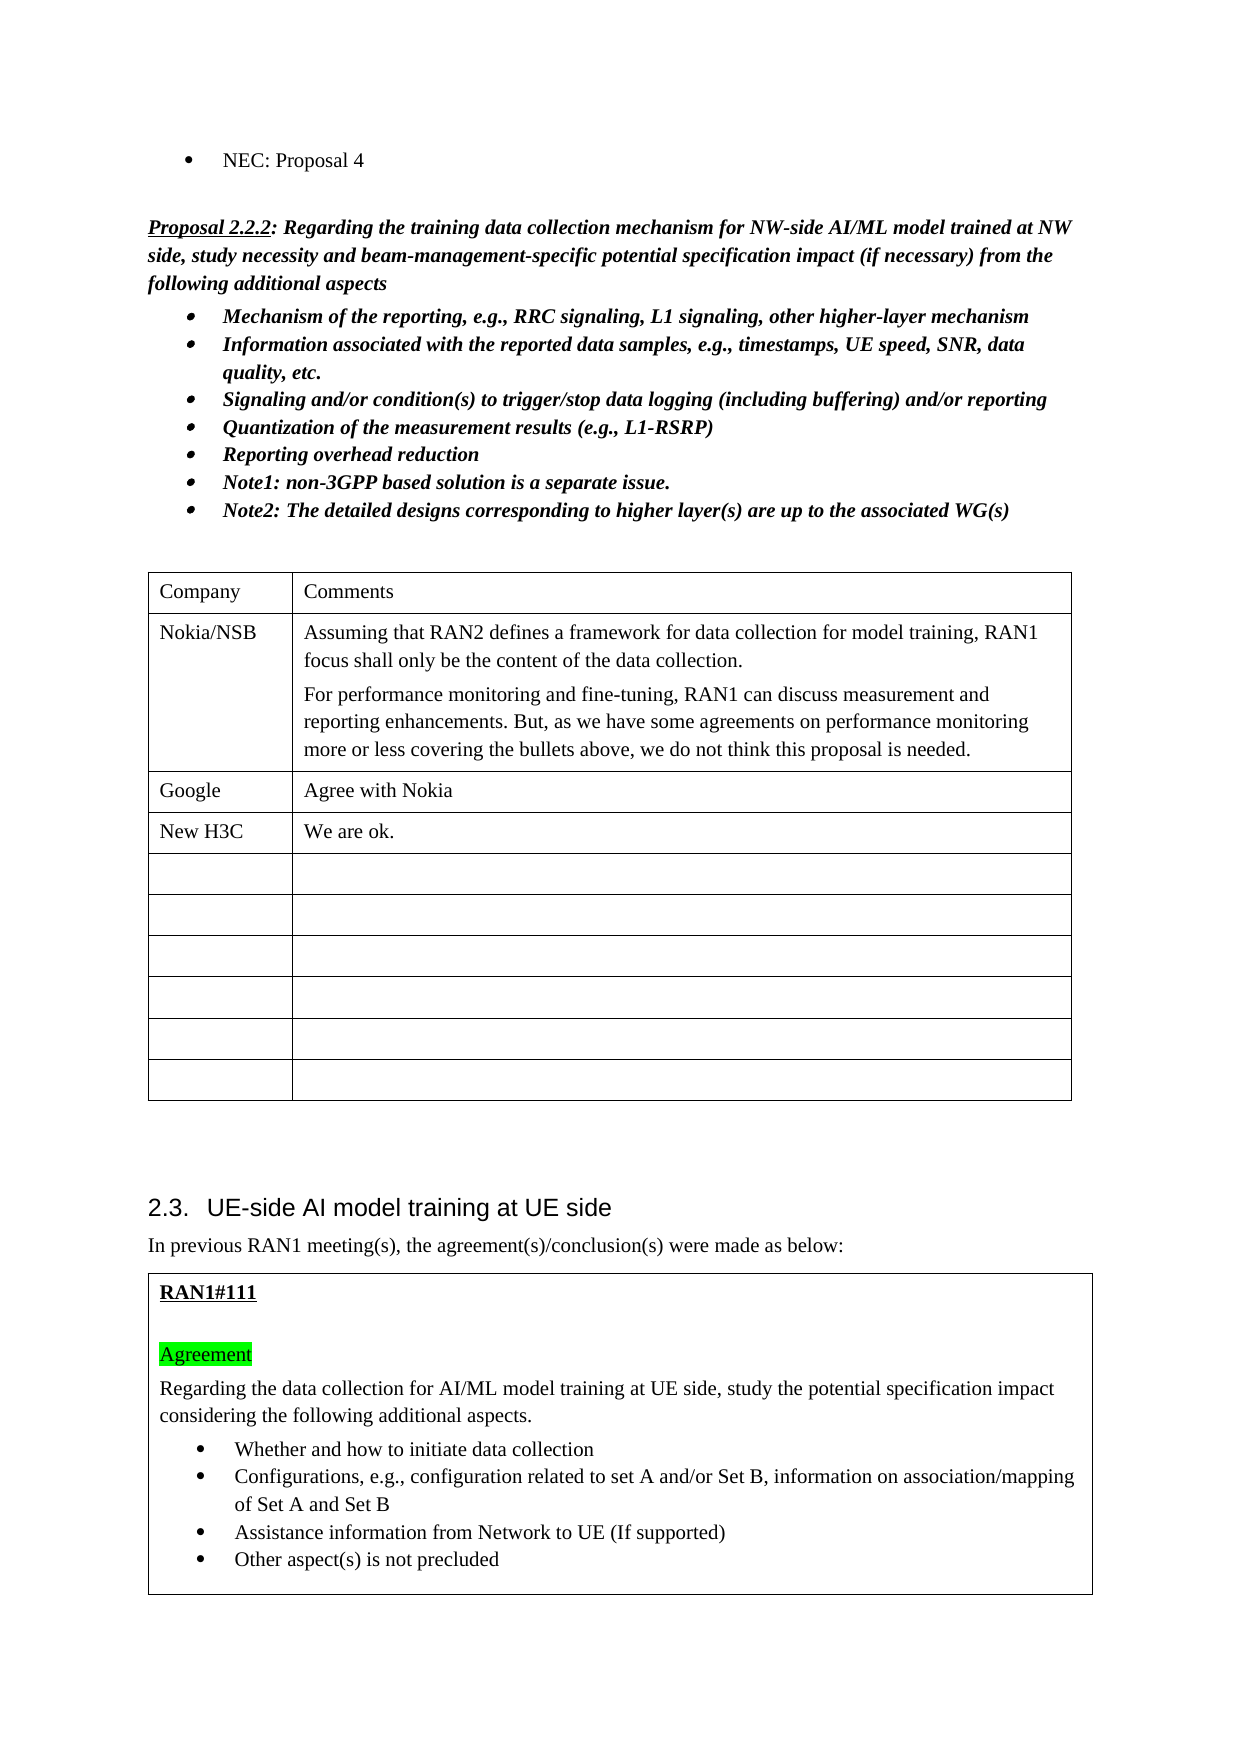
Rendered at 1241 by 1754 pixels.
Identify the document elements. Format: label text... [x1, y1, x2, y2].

table_cell [149, 977, 292, 1017]
table_cell Google [149, 772, 292, 812]
list Information associated with the reported data samples, e.g., timestamps, UE speed, SNR, data quality, etc. [185, 332, 1093, 384]
table_cell [293, 1019, 1071, 1058]
subtitle UE-side AI model training at UE side [148, 1193, 1093, 1222]
list Note1: non-3GPP based solution is a separate issue. [185, 470, 1093, 494]
table_header Company [149, 573, 292, 613]
table_cell Agree with Nokia [293, 772, 1071, 812]
table_cell [293, 854, 1071, 894]
table_cell [293, 936, 1071, 976]
text In previous RAN1 meeting(s), the agreement(s)/conclusion(s) were made as below: [148, 1233, 1093, 1257]
list Quantization of the measurement results (e.g., L1-RSRP) [185, 415, 1093, 439]
list Reporting overhead reduction [185, 442, 1093, 466]
table_cell [293, 895, 1071, 935]
table_cell [149, 854, 292, 894]
list Note2: The detailed designs corresponding to higher layer(s) are up to the associated WG(s) [185, 498, 1093, 522]
table_cell Nokia/NSB [149, 614, 292, 771]
list Signaling and/or condition(s) to trigger/stop data logging (including buffering) and/or reporting [185, 387, 1093, 411]
table_cell [149, 936, 292, 976]
text Proposal 2.2.2: Regarding the training data collection mechanism for NW-side AI/ML model trained at NW side, study necessity and beam-management-specific potential specification impact (if necessary) from the following additional aspects [148, 215, 1093, 294]
table_cell [293, 1060, 1071, 1100]
table_cell [149, 1060, 292, 1100]
table_header Comments [293, 573, 1071, 613]
list NEC: Proposal 4 [185, 148, 1093, 172]
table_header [149, 1274, 1092, 1594]
list Mechanism of the reporting, e.g., RRC signaling, L1 signaling, other higher-layer mechanism [185, 304, 1093, 328]
table_cell New H3C [149, 813, 292, 853]
table_cell [149, 1019, 292, 1058]
table_cell [149, 895, 292, 935]
table_cell [293, 977, 1071, 1017]
table_cell Assuming that RAN2 defines a framework for data collection for model training, RAN1 focus shall only be the content of the data collection. For performance monitoring and fine-tuning, RAN1 can discuss measurement and reporting enhancements. But, as we have some agreements on performance monitoring more or less covering the bullets above, we do not think this proposal is needed. [293, 614, 1071, 771]
table_cell We are ok. [293, 813, 1071, 853]
